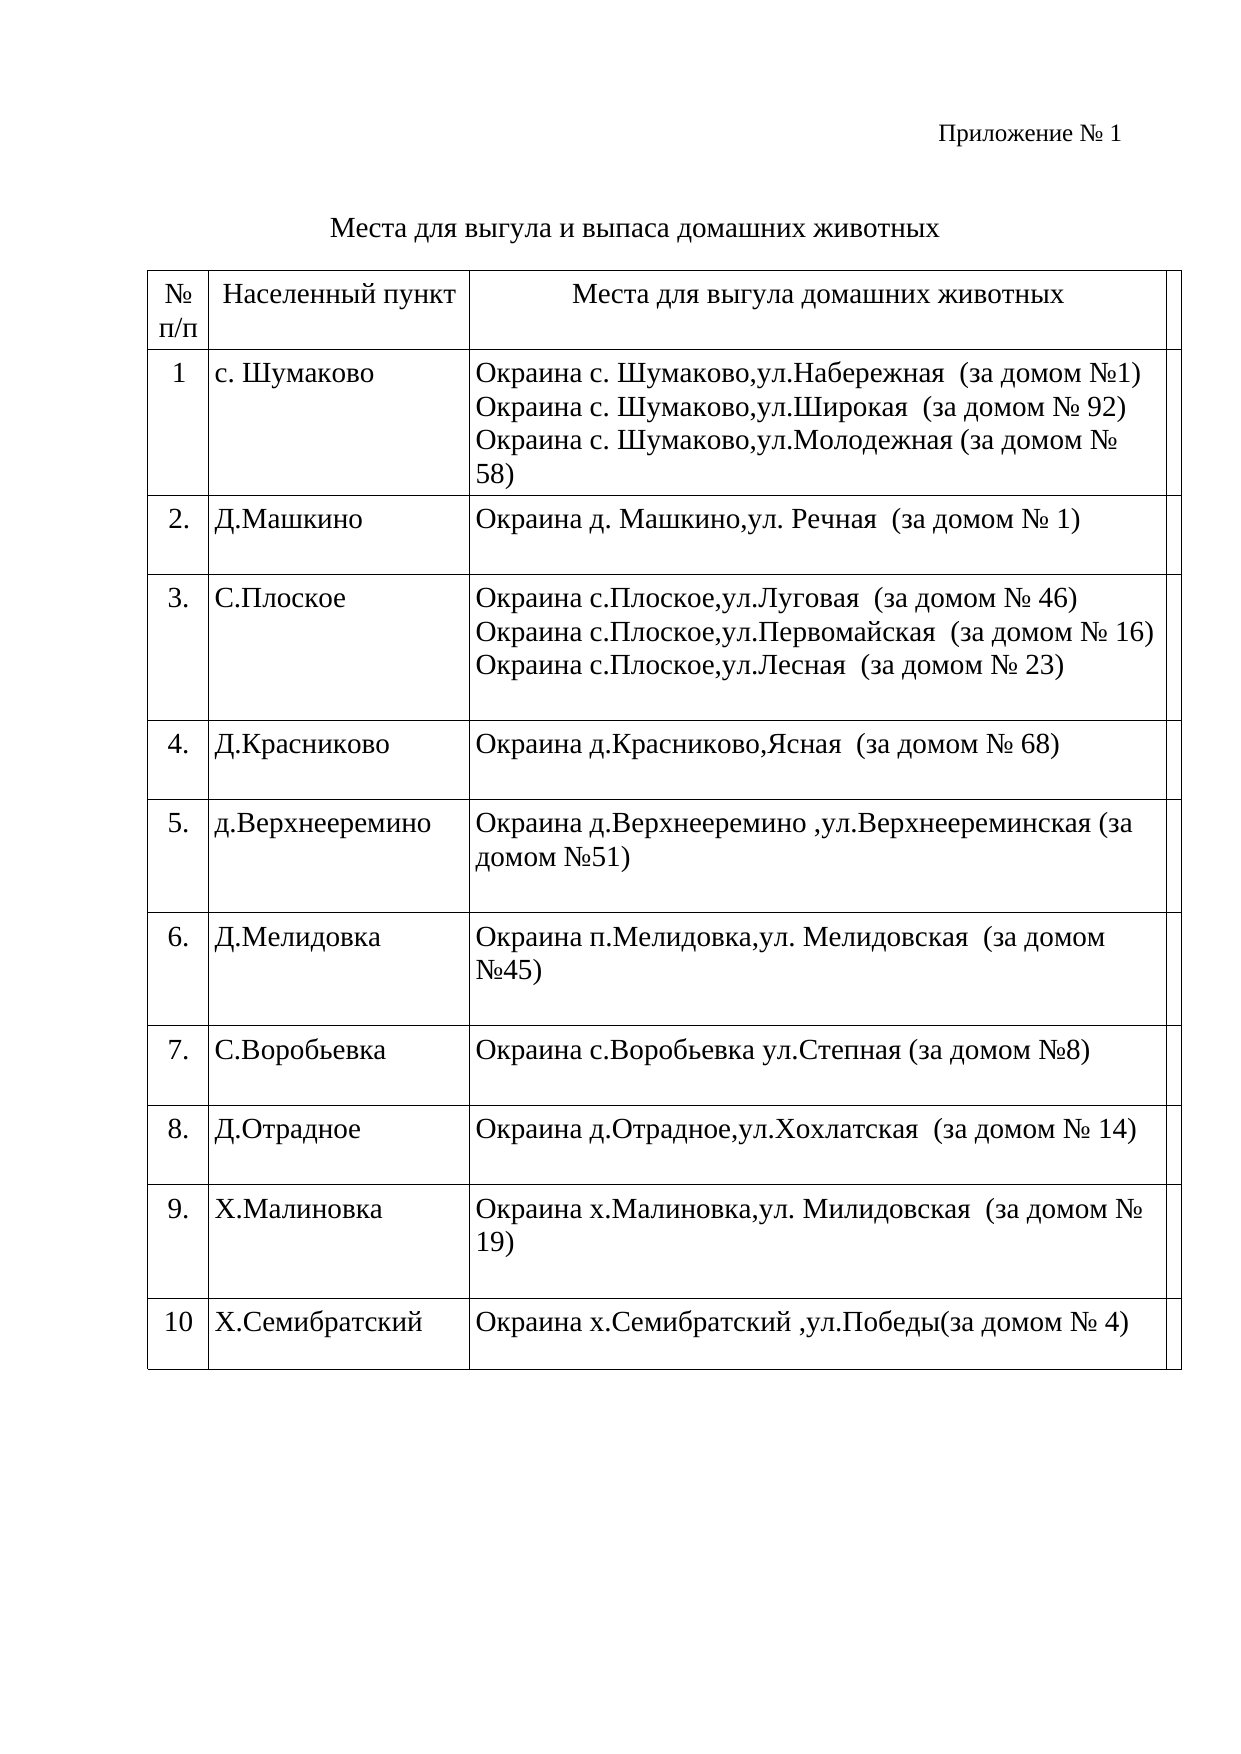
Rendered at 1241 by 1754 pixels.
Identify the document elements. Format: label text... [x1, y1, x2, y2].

table_cell [1167, 350, 1181, 495]
table_cell [1167, 575, 1181, 720]
table_cell Х.Семибратский [209, 1299, 469, 1369]
table_cell Окраина д.Верхнееремино ,ул.Верхнеереминская (за домом №51) [470, 800, 1166, 912]
table_header № п/п [148, 271, 208, 349]
table_cell С.Плоское [209, 575, 469, 720]
table_cell Х.Малиновка [209, 1185, 469, 1297]
table_cell С.Воробьевка [209, 1026, 469, 1105]
table_cell [1167, 1185, 1181, 1297]
table_cell 4. [148, 721, 208, 799]
table_cell Окраина х.Малиновка,ул. Милидовская (за домом № 19) [470, 1185, 1166, 1297]
table_cell Окраина с. Шумаково,ул.Набережная (за домом №1) Окраина с. Шумаково,ул.Широкая (за домом № 92) Окраина с. Шумаково,ул.Молодежная (за домом № 58) [470, 350, 1166, 495]
table_cell Окраина с.Воробьевка ул.Степная (за домом №8) [470, 1026, 1166, 1105]
table_cell 10 [148, 1299, 208, 1369]
table_cell Окраина х.Семибратский ,ул.Победы(за домом № 4) [470, 1299, 1166, 1369]
table_cell [1167, 721, 1181, 799]
text Приложение № 1 [148, 118, 1122, 147]
text Места для выгула и выпаса домашних животных [148, 211, 1122, 244]
table_cell Окраина д. Машкино,ул. Речная (за домом № 1) [470, 496, 1166, 574]
table_cell Окраина д.Отрадное,ул.Хохлатская (за домом № 14) [470, 1106, 1166, 1184]
table_cell [1167, 800, 1181, 912]
table_cell 2. [148, 496, 208, 574]
table_cell Д.Красниково [209, 721, 469, 799]
table_header [1167, 271, 1181, 349]
table_cell 3. [148, 575, 208, 720]
table_cell 5. [148, 800, 208, 912]
table_cell Окраина п.Мелидовка,ул. Мелидовская (за домом №45) [470, 913, 1166, 1025]
table_cell Окраина с.Плоское,ул.Луговая (за домом № 46) Окраина с.Плоское,ул.Первомайская (за домом № 16) Окраина с.Плоское,ул.Лесная (за домом № 23) [470, 575, 1166, 720]
table_header Населенный пункт [209, 271, 469, 349]
table_cell [1167, 913, 1181, 1025]
table_cell 8. [148, 1106, 208, 1184]
table_cell Окраина д.Красниково,Ясная (за домом № 68) [470, 721, 1166, 799]
table_cell [1167, 1299, 1181, 1369]
table_cell [1167, 1026, 1181, 1105]
table_cell 7. [148, 1026, 208, 1105]
table_cell Д.Мелидовка [209, 913, 469, 1025]
table_cell 9. [148, 1185, 208, 1297]
table_cell 1 [148, 350, 208, 495]
table_cell [1167, 496, 1181, 574]
table_header Места для выгула домашних животных [470, 271, 1166, 349]
table_cell д.Верхнееремино [209, 800, 469, 912]
table_cell с. Шумаково [209, 350, 469, 495]
table_cell [1167, 1106, 1181, 1184]
table_cell Д.Отрадное [209, 1106, 469, 1184]
table_cell 6. [148, 913, 208, 1025]
table_cell Д.Машкино [209, 496, 469, 574]
